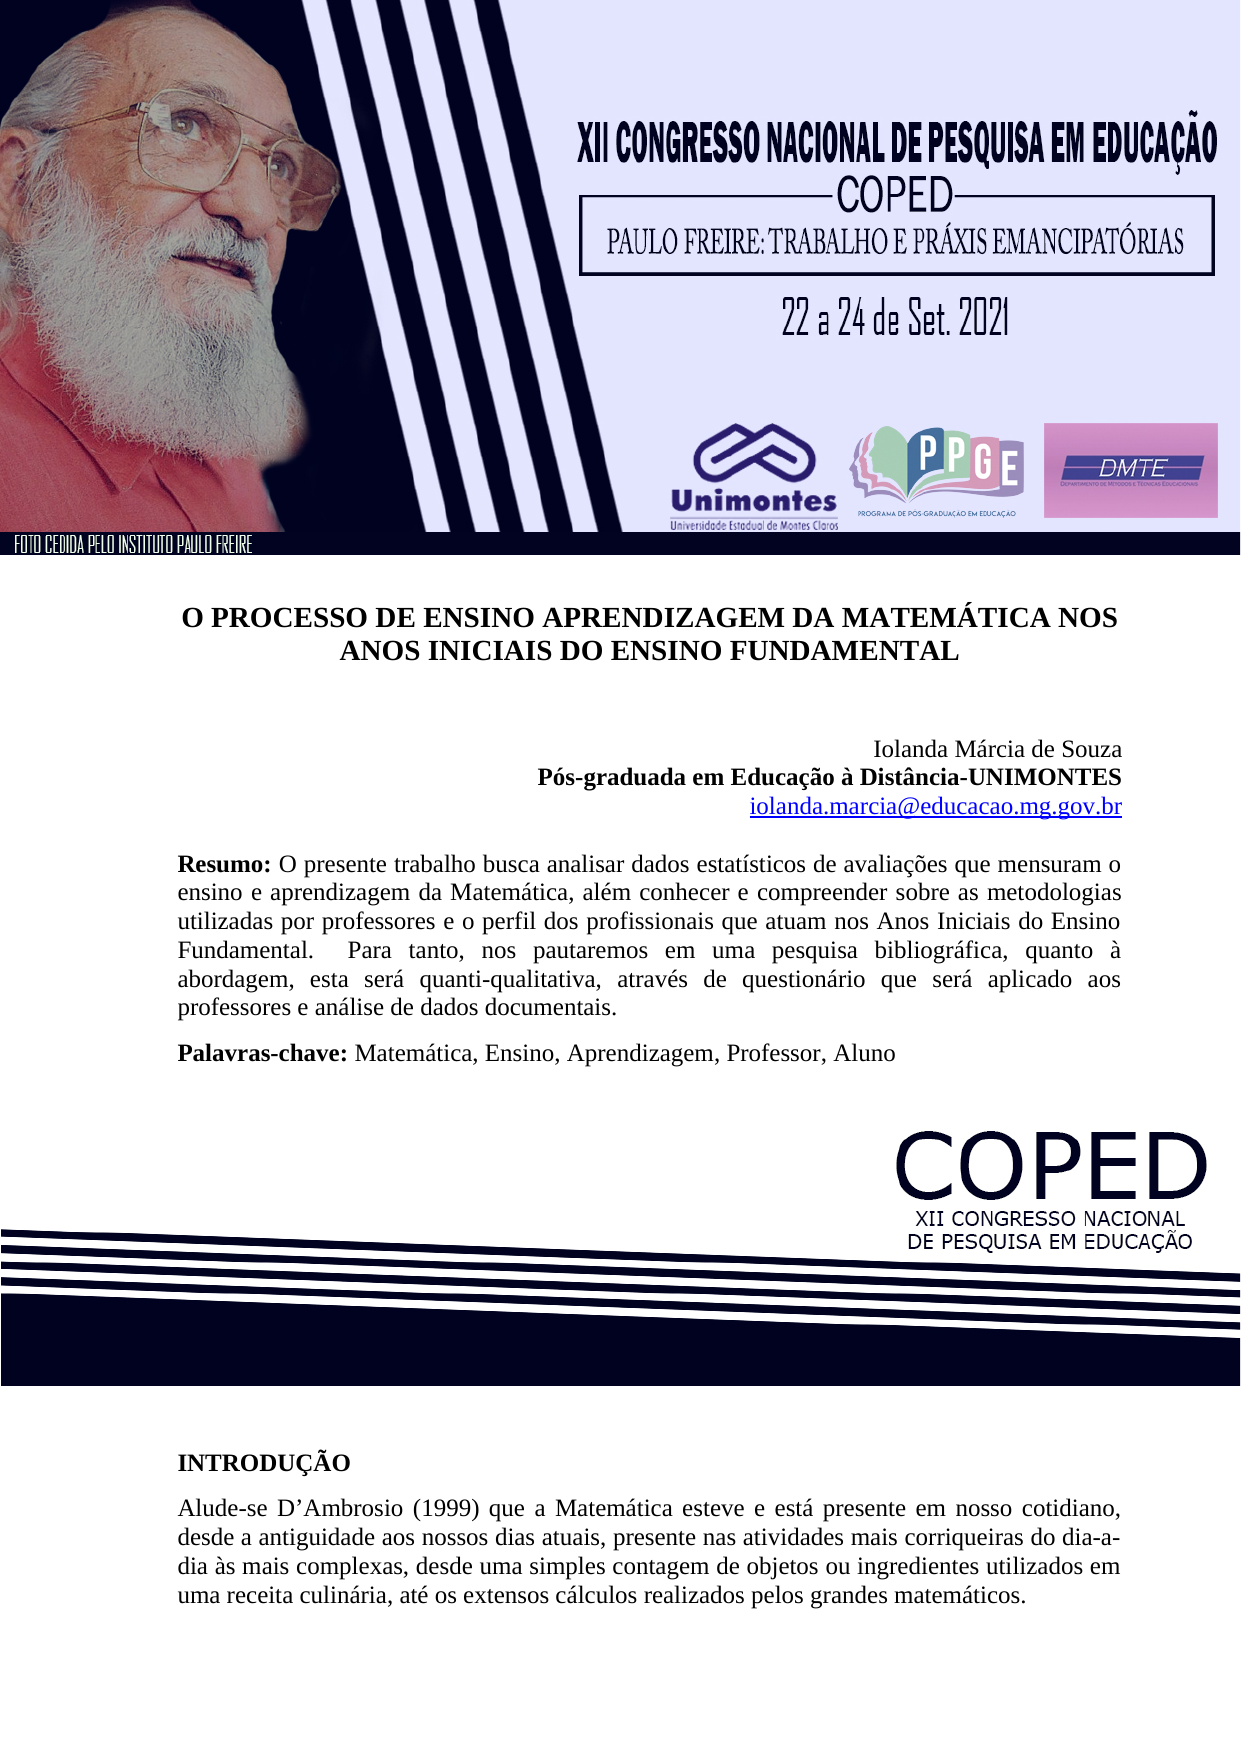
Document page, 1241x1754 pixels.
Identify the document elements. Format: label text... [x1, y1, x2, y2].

text Iolanda Márcia de Souza [177, 734, 1122, 762]
text INTRODUÇÃO [177, 1448, 1122, 1477]
text Pós-graduada em Educação à Distância-UNIMONTES [177, 762, 1122, 791]
picture [0, 0, 1241, 555]
text O PROCESSO DE ENSINO APRENDIZAGEM DA MATEMÁTICA NOS ANOS INICIAIS DO ENSINO FUNDAMENTAL [177, 600, 1122, 667]
picture [1, 1109, 1241, 1386]
text Palavras-chave: Matemática, Ensino, Aprendizagem, Professor, Aluno [177, 1038, 1122, 1067]
text Resumo: O presente trabalho busca analisar dados estatísticos de avaliações que mensuram o ensino e aprendizagem da Matemática, além conhecer e compreender sobre as metodologias utilizadas por professores e o perfil dos profissionais que atuam nos Anos Iniciais do Ensino Fundamental. Para tanto, nos pautaremos em uma pesquisa bibliográfica, quanto à abordagem, esta será quanti-qualitativa, através de questionário que será aplicado aos professores e análise de dados documentais. [177, 849, 1122, 1021]
text iolanda.marcia@educacao.mg.gov.br [177, 791, 1122, 820]
text Alude-se D’Ambrosio (1999) que a Matemática esteve e está presente em nosso cotidiano, desde a antiguidade aos nossos dias atuais, presente nas atividades mais corriqueiras do dia-a-dia às mais complexas, desde uma simples contagem de objetos ou ingredientes utilizados em uma receita culinária, até os extensos cálculos realizados pelos grandes matemáticos. [177, 1493, 1122, 1608]
